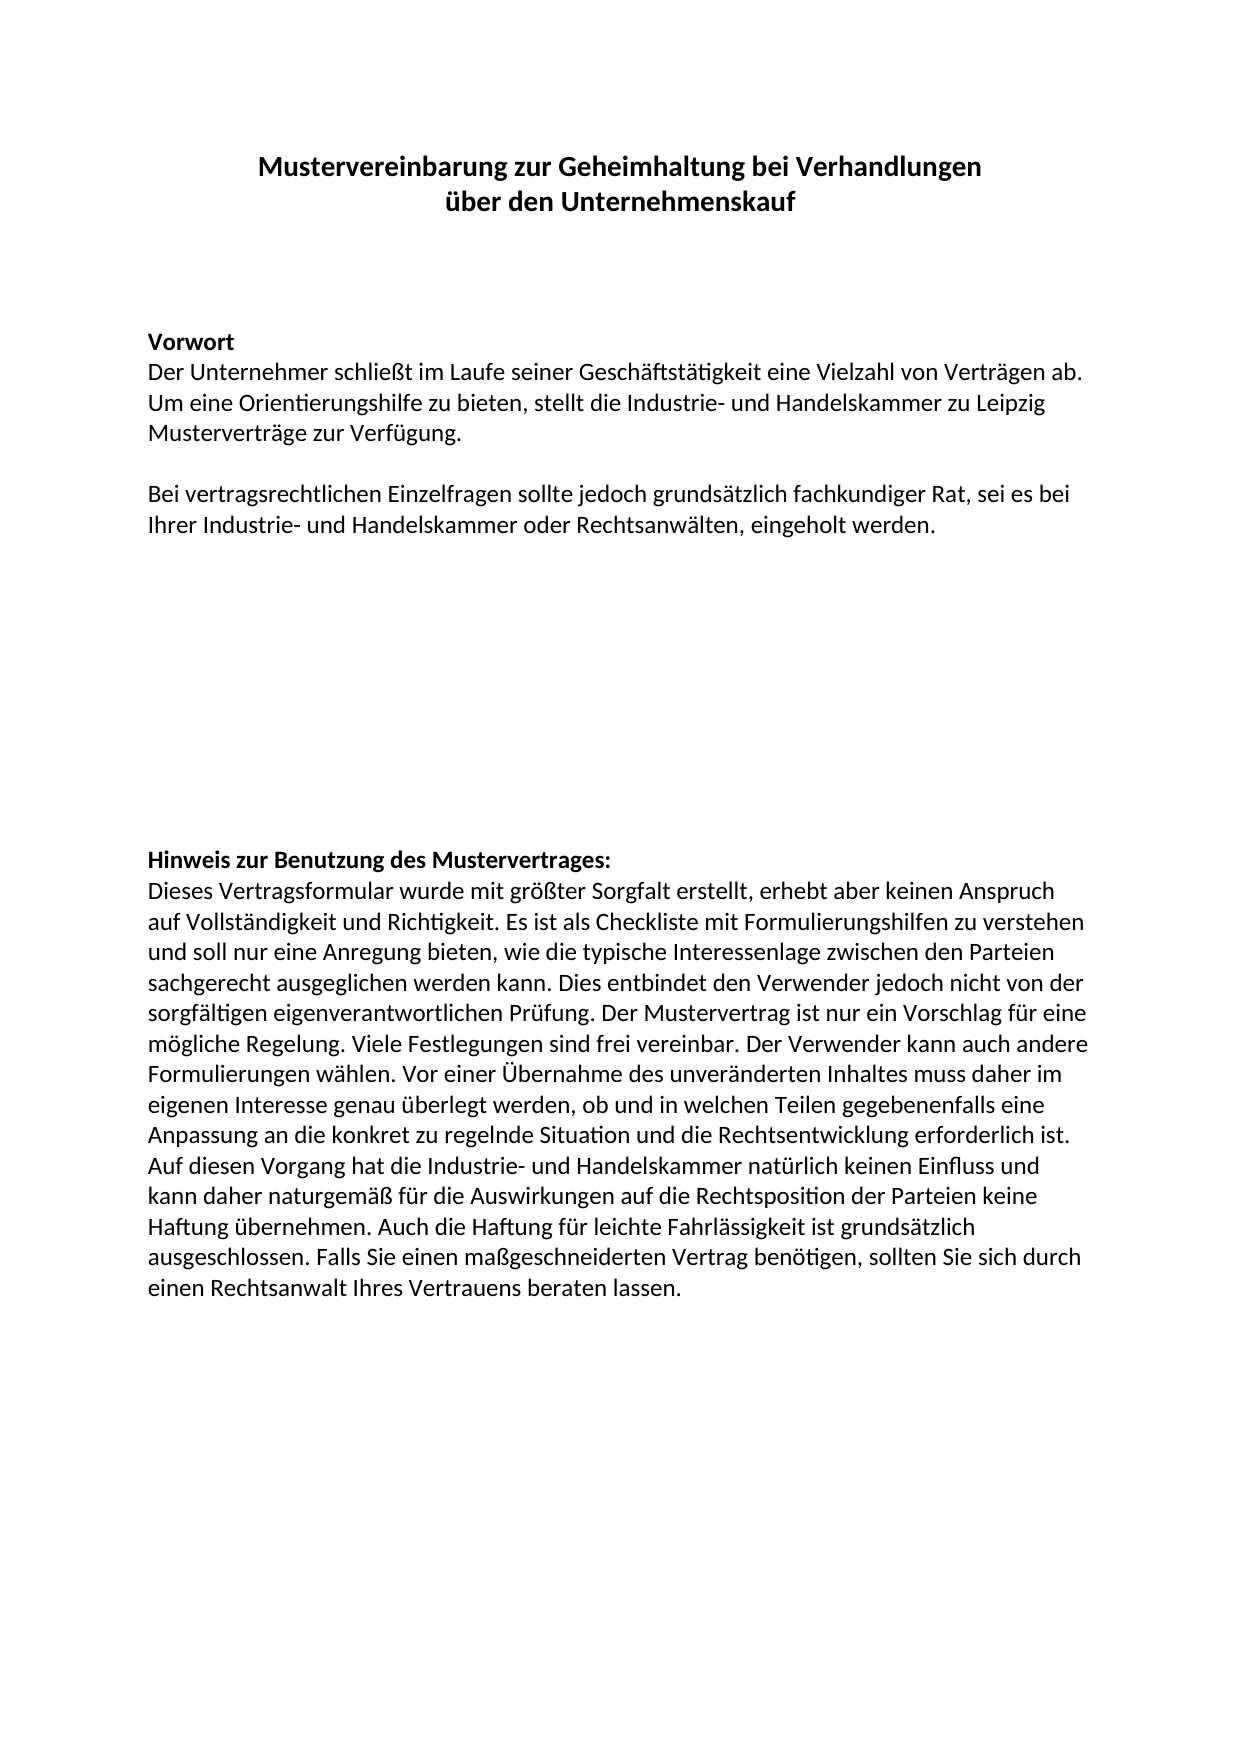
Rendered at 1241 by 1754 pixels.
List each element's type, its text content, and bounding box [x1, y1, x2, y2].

text Vorwort [148, 326, 1093, 356]
text Dieses Vertragsformular wurde mit größter Sorgfalt erstellt, erhebt aber keinen Anspruch auf Vollständigkeit und Richtigkeit. Es ist als Checkliste mit Formulierungshilfen zu verstehen und soll nur eine Anregung bieten, wie die typische Interessenlage zwischen den Parteien sachgerecht ausgeglichen werden kann. Dies entbindet den Verwender jedoch nicht von der sorgfältigen eigenverantwortlichen Prüfung. Der Mustervertrag ist nur ein Vorschlag für eine mögliche Regelung. Viele Festlegungen sind frei vereinbar. Der Verwender kann auch andere Formulierungen wählen. Vor einer Übernahme des unveränderten Inhaltes muss daher im eigenen Interesse genau überlegt werden, ob und in welchen Teilen gegebenenfalls eine Anpassung an die konkret zu regelnde Situation und die Rechtsentwicklung erforderlich ist. Auf diesen Vorgang hat die Industrie- und Handelskammer natürlich keinen Einfluss und kann daher naturgemäß für die Auswirkungen auf die Rechtsposition der Parteien keine Haftung übernehmen. Auch die Haftung für leichte Fahrlässigkeit ist grundsätzlich ausgeschlossen. Falls Sie einen maßgeschneiderten Vertrag benötigen, sollten Sie sich durch einen Rechtsanwalt Ihres Vertrauens beraten lassen. [148, 875, 1093, 1302]
text Hinweis zur Benutzung des Mustervertrages: [148, 844, 1093, 875]
text Der Unternehmer schließt im Laufe seiner Geschäftstätigkeit eine Vielzahl von Verträgen ab. Um eine Orientierungshilfe zu bieten, stellt die Industrie- und Handelskammer zu Leipzig Musterverträge zur Verfügung. [148, 356, 1093, 448]
text Bei vertragsrechtlichen Einzelfragen sollte jedoch grundsätzlich fachkundiger Rat, sei es bei Ihrer Industrie- und Handelskammer oder Rechtsanwälten, eingeholt werden. [148, 478, 1093, 539]
text Mustervereinbarung zur Geheimhaltung bei Verhandlungen [148, 148, 1093, 183]
text über den Unternehmenskauf [148, 183, 1093, 219]
